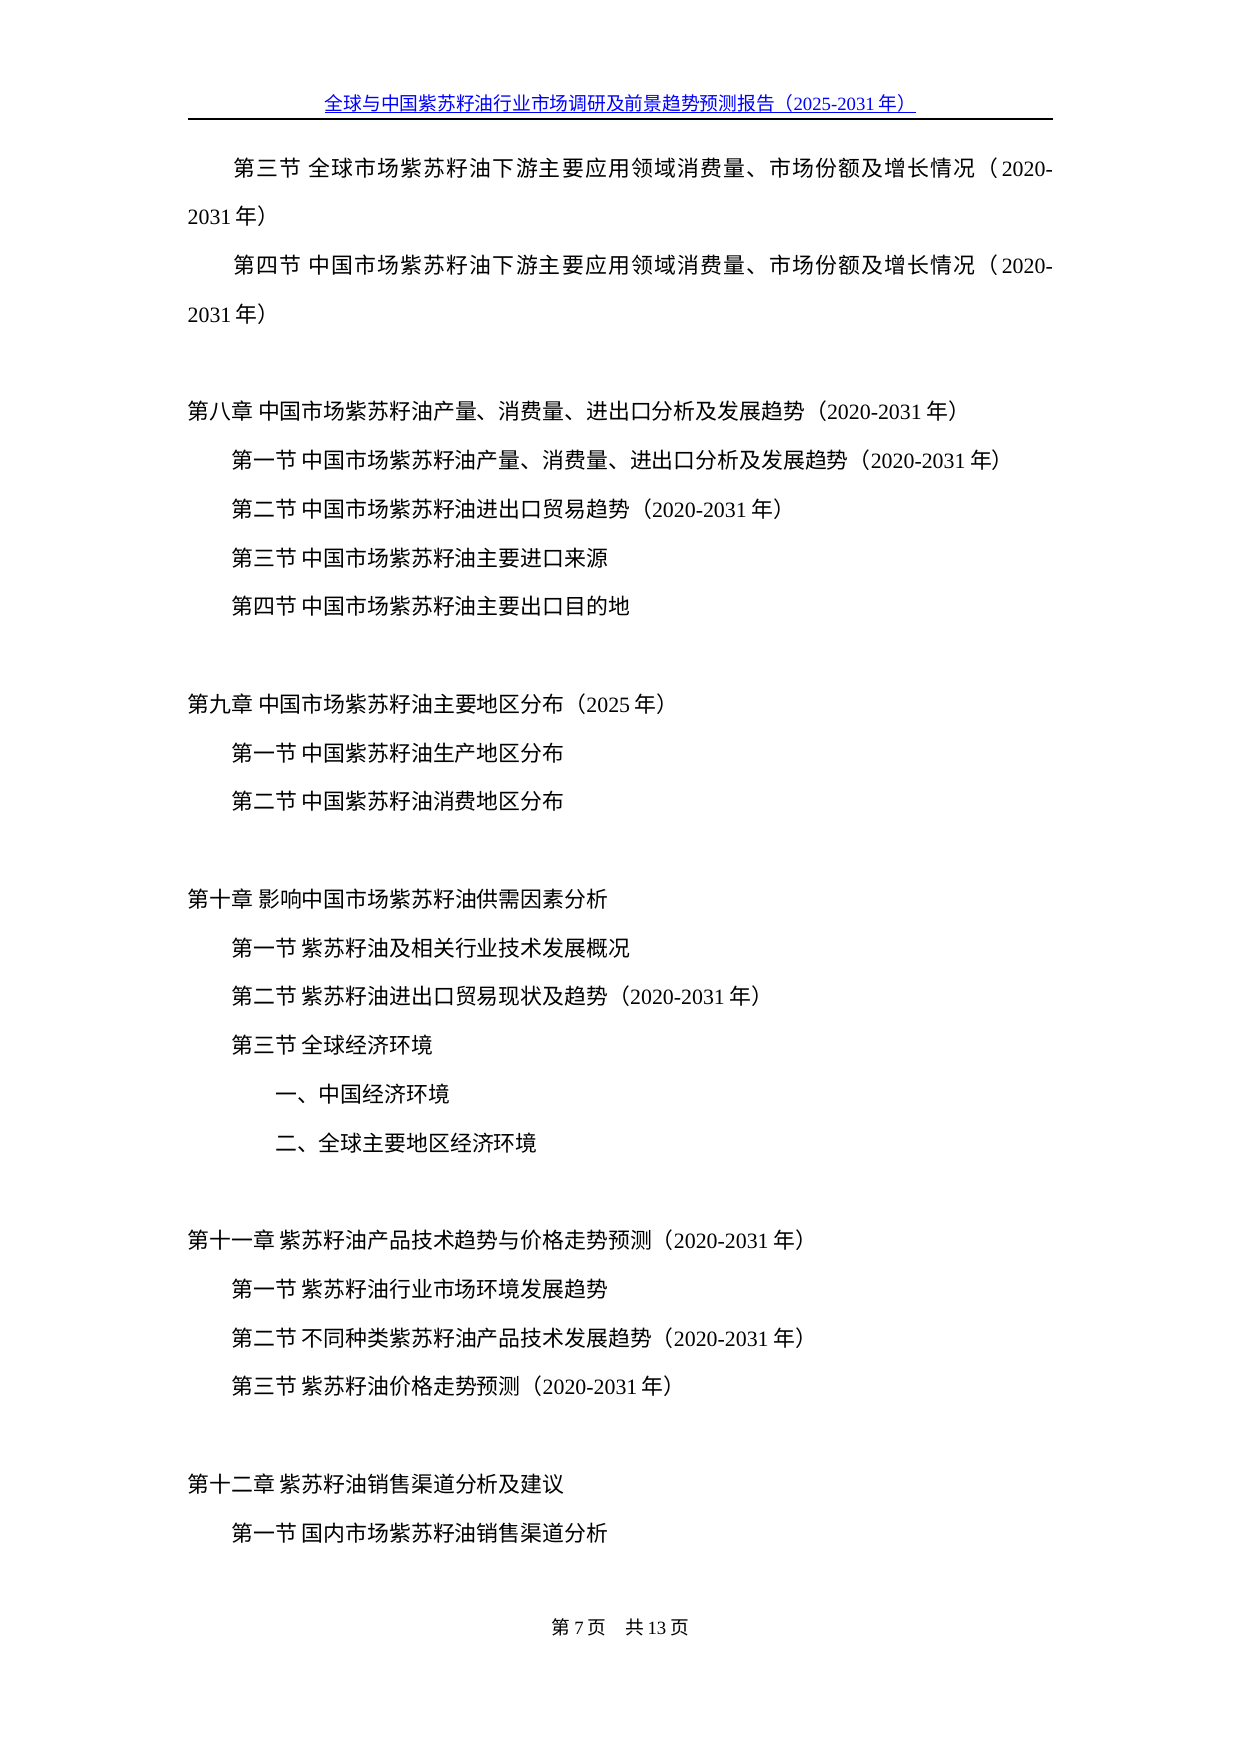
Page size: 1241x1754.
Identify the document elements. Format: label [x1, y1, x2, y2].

text [187, 150, 1053, 1548]
